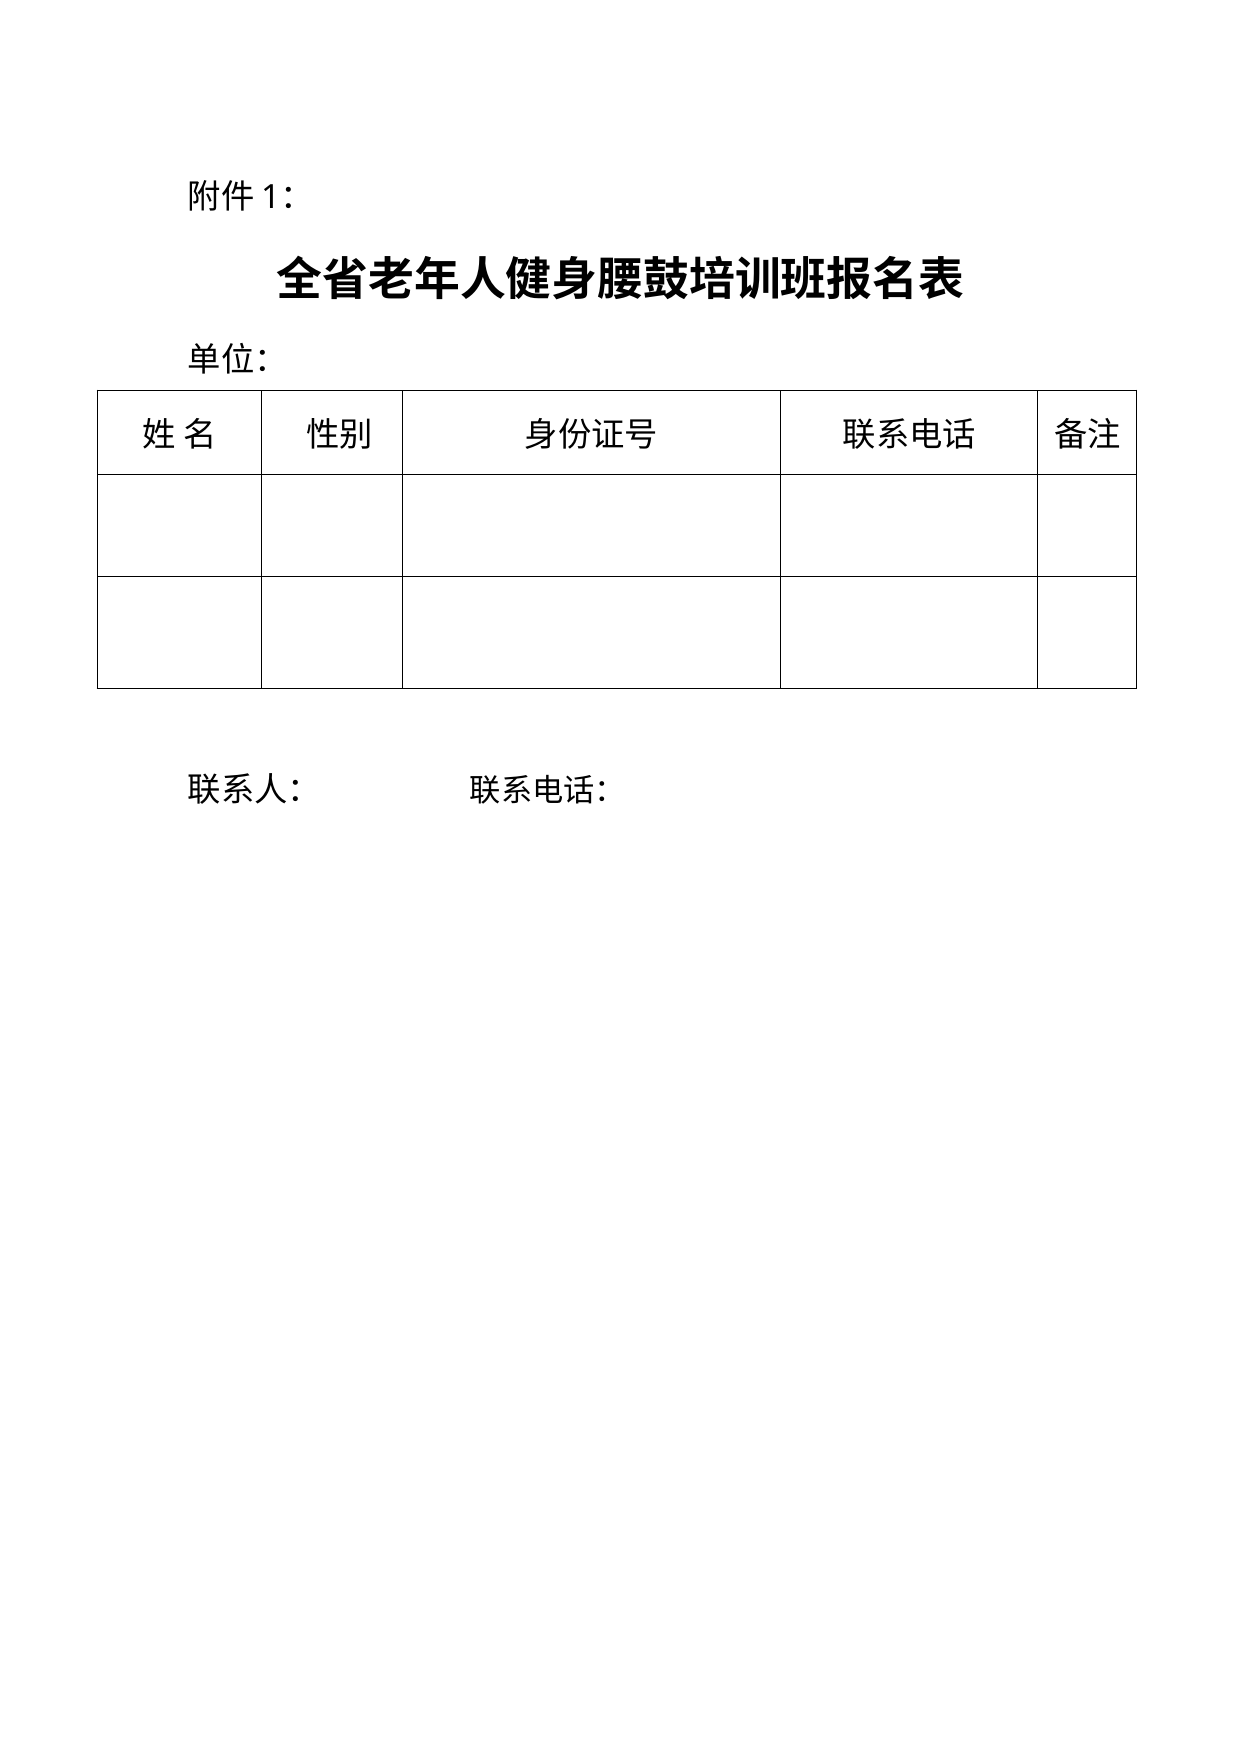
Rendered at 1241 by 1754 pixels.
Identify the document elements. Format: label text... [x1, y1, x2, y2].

table_cell [403, 475, 780, 576]
table_cell [403, 577, 780, 688]
text 联系人： 联系电话： [187, 754, 1053, 819]
table_header 姓 名 [98, 391, 261, 474]
table_cell [98, 577, 261, 688]
table_cell [781, 475, 1037, 576]
table_header 身份证号 [403, 391, 780, 474]
table_cell [1038, 475, 1136, 576]
table_cell [98, 475, 261, 576]
text 全省老年人健身腰鼓培训班报名表 [187, 227, 1053, 324]
text 附件1： [187, 162, 1053, 227]
table_cell [262, 577, 402, 688]
table_cell [262, 475, 402, 576]
table_header 联系电话 [781, 391, 1037, 474]
text 单位： [187, 324, 1053, 389]
table_header 备注 [1038, 391, 1136, 474]
table_cell [1038, 577, 1136, 688]
table_header 性别 [262, 391, 402, 474]
table_cell [781, 577, 1037, 688]
